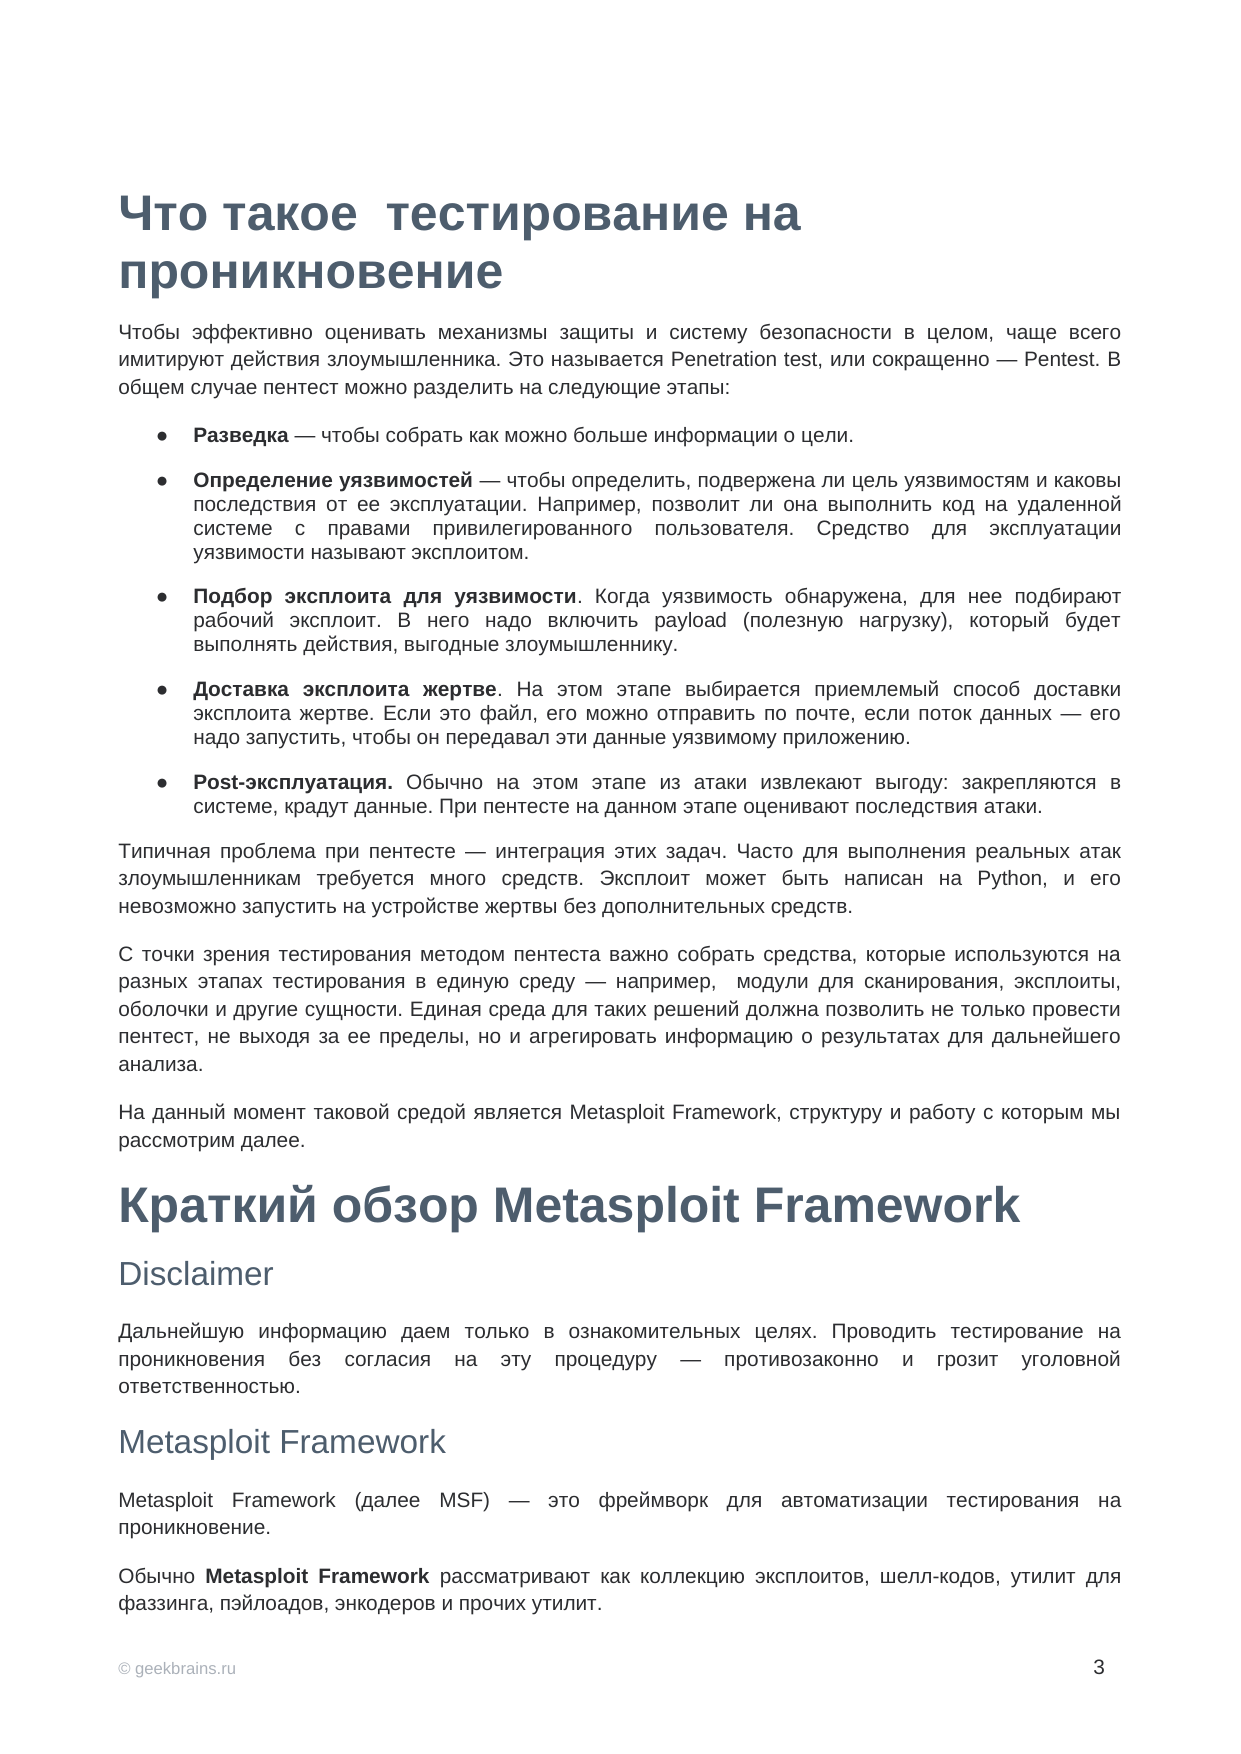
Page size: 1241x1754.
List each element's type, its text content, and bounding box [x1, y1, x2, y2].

subtitle Что такое тестирование на проникновение [118, 184, 1122, 299]
list Доставка эксплоита жертве. На этом этапе выбирается приемлемый способ доставки эксплоита жертве. Если это файл, его можно отправить по почте, если поток данных — его надо запустить, чтобы он передавал эти данные уязвимому приложению. [156, 677, 1122, 749]
list Подбор эксплоита для уязвимости. Когда уязвимость обнаружена, для нее подбирают рабочий эксплоит. В него надо включить payload (полезную нагрузку), который будет выполнять действия, выгодные злоумышленнику. [156, 584, 1122, 656]
text Типичная проблема при пентесте — интеграция этих задач. Часто для выполнения реальных атак злоумышленникам требуется много средств. Эксплоит может быть написан на Python, и его невозможно запустить на устройстве жертвы без дополнительных средств. [118, 838, 1122, 917]
subtitle Metasploit Framework [118, 1423, 1122, 1461]
text Чтобы эффективно оценивать механизмы защиты и систему безопасности в целом, чаще всего имитируют действия злоумышленника. Это называется Penetration test, или сокращенно — Pentest. В общем случае пентест можно разделить на следующие этапы: [118, 319, 1122, 398]
subtitle Краткий обзор Metasploit Framework [118, 1176, 1122, 1233]
list Разведка — чтобы собрать как можно больше информации о цели. [156, 423, 1122, 447]
text Metasploit Framework (далее MSF) — это фреймворк для автоматизации тестирования на проникновение. [118, 1488, 1122, 1539]
list Post-эксплуатация. Обычно на этом этапе из атаки извлекают выгоду: закрепляются в системе, крадут данные. При пентесте на данном этапе оценивают последствия атаки. [156, 770, 1122, 818]
subtitle Disclaimer [118, 1254, 1122, 1293]
text На данный момент таковой средой является Metasploit Framework, структуру и работу с которым мы рассмотрим далее. [118, 1100, 1122, 1152]
text Дальнейшую информацию даем только в ознакомительных целях. Проводить тестирование на проникновения без согласия на эту процедуру — противозаконно и грозит уголовной ответственностью. [118, 1319, 1122, 1398]
text Обычно Metasploit Framework рассматривают как коллекцию эксплоитов, шелл-кодов, утилит для фаззинга, пэйлоадов, энкодеров и прочих утилит. [118, 1563, 1122, 1615]
text С точки зрения тестирования методом пентеста важно собрать средства, которые используются на разных этапах тестирования в единую среду — например, модули для сканирования, эксплоиты, оболочки и другие сущности. Единая среда для таких решений должна позволить не только провести пентест, не выходя за ее пределы, но и агрегировать информацию о результатах для дальнейшего анализа. [118, 942, 1122, 1076]
list Определение уязвимостей — чтобы определить, подвержена ли цель уязвимостям и каковы последствия от ее эксплуатации. Например, позволит ли она выполнить код на удаленной системе с правами привилегированного пользователя. Средство для эксплуатации уязвимости называют эксплоитом. [156, 468, 1122, 563]
